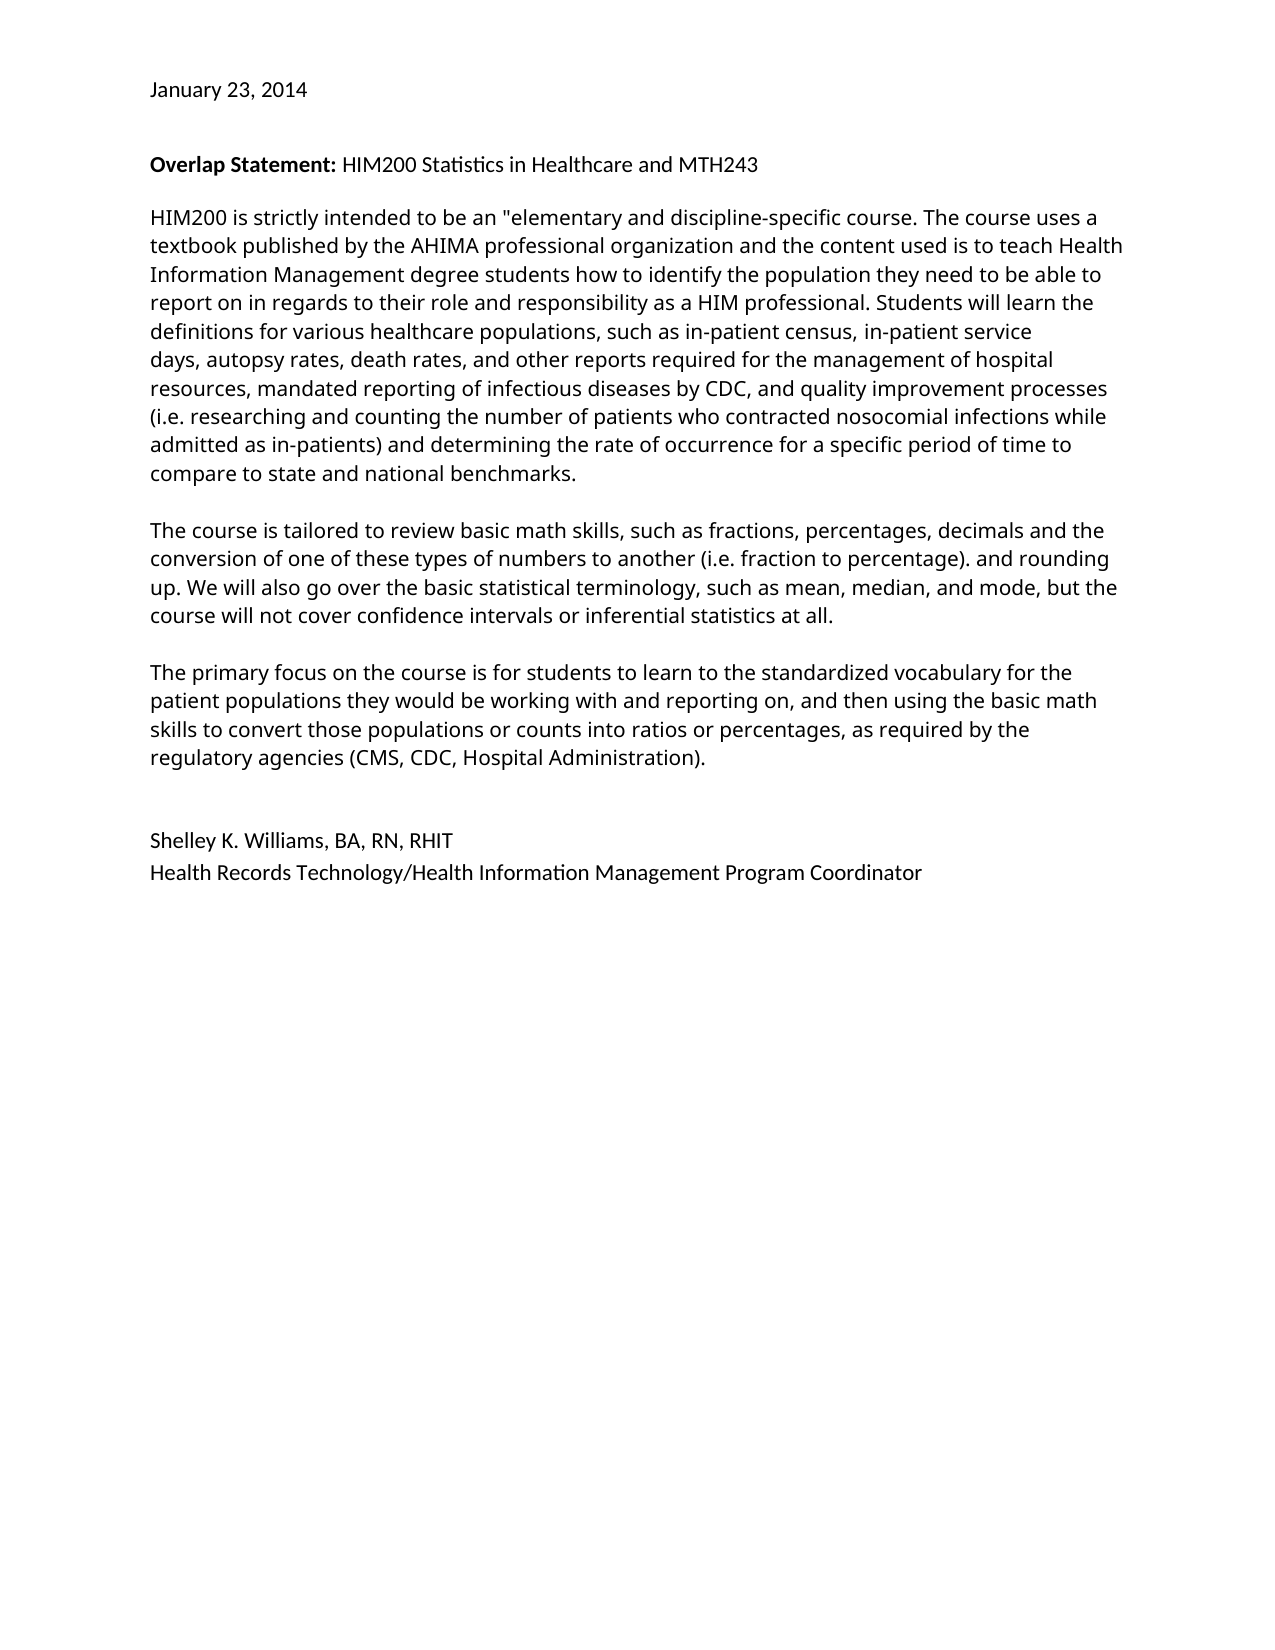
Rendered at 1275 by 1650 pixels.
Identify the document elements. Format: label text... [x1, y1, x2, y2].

text Shelley K. Williams, BA, RN, RHIT Health Records Technology/Health Information Management Program Coordinator [150, 826, 1125, 887]
text The primary focus on the course is for students to learn to the standardized vocabulary for the patient populations they would be working with and reporting on, and then using the basic math skills to convert those populations or counts into ratios or percentages, as required by the regulatory agencies (CMS, CDC, Hospital Administration). [150, 658, 1125, 772]
text HIM200 is strictly intended to be an "elementary and discipline-specific course. The course uses a textbook published by the AHIMA professional organization and the content used is to teach Health Information Management degree students how to identify the population they need to be able to report on in regards to their role and responsibility as a HIM professional. Students will learn the definitions for various healthcare populations, such as in-patient census, in-patient service days, autopsy rates, death rates, and other reports required for the management of hospital resources, mandated reporting of infectious diseases by CDC, and quality improvement processes (i.e. researching and counting the number of patients who contracted nosocomial infections while admitted as in-patients) and determining the rate of occurrence for a specific period of time to compare to state and national benchmarks. [150, 203, 1125, 487]
text The course is tailored to review basic math skills, such as fractions, percentages, decimals and the conversion of one of these types of numbers to another (i.e. fraction to percentage). and rounding up. We will also go over the basic statistical terminology, such as mean, median, and mode, but the course will not cover confidence intervals or inferential statistics at all. [150, 516, 1125, 629]
text Overlap Statement: HIM200 Statistics in Healthcare and MTH243 [150, 150, 1125, 178]
